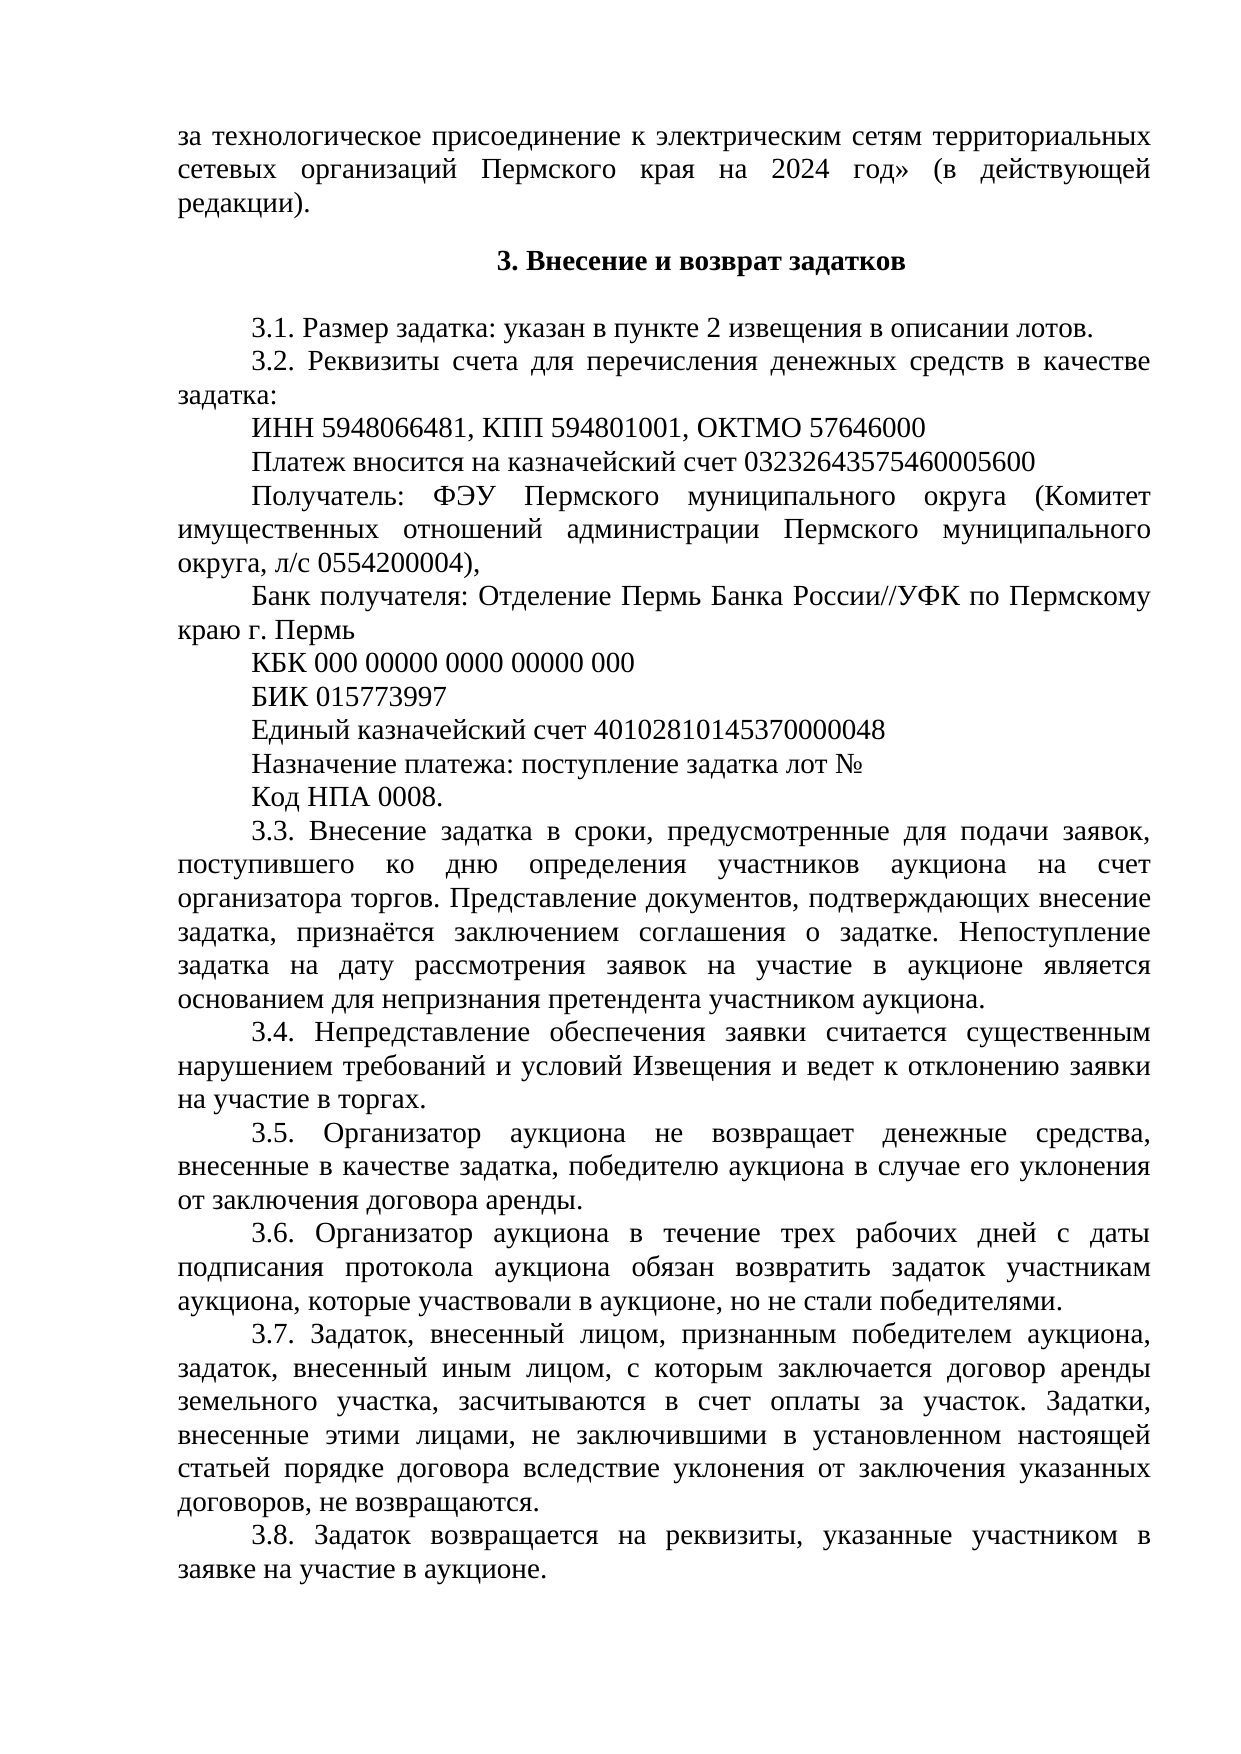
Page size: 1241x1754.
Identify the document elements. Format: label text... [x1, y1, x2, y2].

text 3. Внесение и возврат задатков [177, 243, 1152, 276]
text 3.1. Размер задатка: указан в пункте 2 извещения в описании лотов. [177, 310, 1152, 343]
text Банк получателя: Отделение Пермь Банка России//УФК по Пермскому краю г. Пермь [177, 578, 1152, 645]
text 3.2. Реквизиты счета для перечисления денежных средств в качестве задатка: [177, 343, 1152, 411]
text Код НПА 0008. [177, 779, 1152, 813]
text 3.8. Задаток возвращается на реквизиты, указанные участником в заявке на участие в аукционе. [177, 1517, 1152, 1584]
text 3.5. Организатор аукциона не возвращает денежные средства, внесенные в качестве задатка, победителю аукциона в случае его уклонения от заключения договора аренды. [177, 1115, 1152, 1216]
text 3.6. Организатор аукциона в течение трех рабочих дней с даты подписания протокола аукциона обязан возвратить задаток участникам аукциона, которые участвовали в аукционе, но не стали победителями. [177, 1216, 1152, 1316]
text 3.3. Внесение задатка в сроки, предусмотренные для подачи заявок, поступившего ко дню определения участников аукциона на счет организатора торгов. Представление документов, подтверждающих внесение задатка, признаётся заключением соглашения о задатке. Непоступление задатка на дату рассмотрения заявок на участие в аукционе является основанием для непризнания претендента участником аукциона. [177, 813, 1152, 1014]
text ИНН 5948066481, КПП 594801001, ОКТМО 57646000 [177, 411, 1152, 444]
text БИК 015773997 [177, 679, 1152, 712]
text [177, 118, 1152, 219]
text Платеж вносится на казначейский счет 03232643575460005600 [177, 444, 1152, 478]
text КБК 000 00000 0000 00000 000 [177, 645, 1152, 679]
text Назначение платежа: поступление задатка лот № [177, 746, 1152, 779]
text 3.4. Непредставление обеспечения заявки считается существенным нарушением требований и условий Извещения и ведет к отклонению заявки на участие в торгах. [177, 1014, 1152, 1115]
text 3.7. Задаток, внесенный лицом, признанным победителем аукциона, задаток, внесенный иным лицом, с которым заключается договор аренды земельного участка, засчитываются в счет оплаты за участок. Задатки, внесенные этими лицами, не заключившими в установленном настоящей статьей порядке договора вследствие уклонения от заключения указанных договоров, не возвращаются. [177, 1316, 1152, 1517]
text Получатель: ФЭУ Пермского муниципального округа (Комитет имущественных отношений администрации Пермского муниципального округа, л/с 0554200004), [177, 478, 1152, 578]
text Единый казначейский счет 40102810145370000048 [177, 712, 1152, 746]
